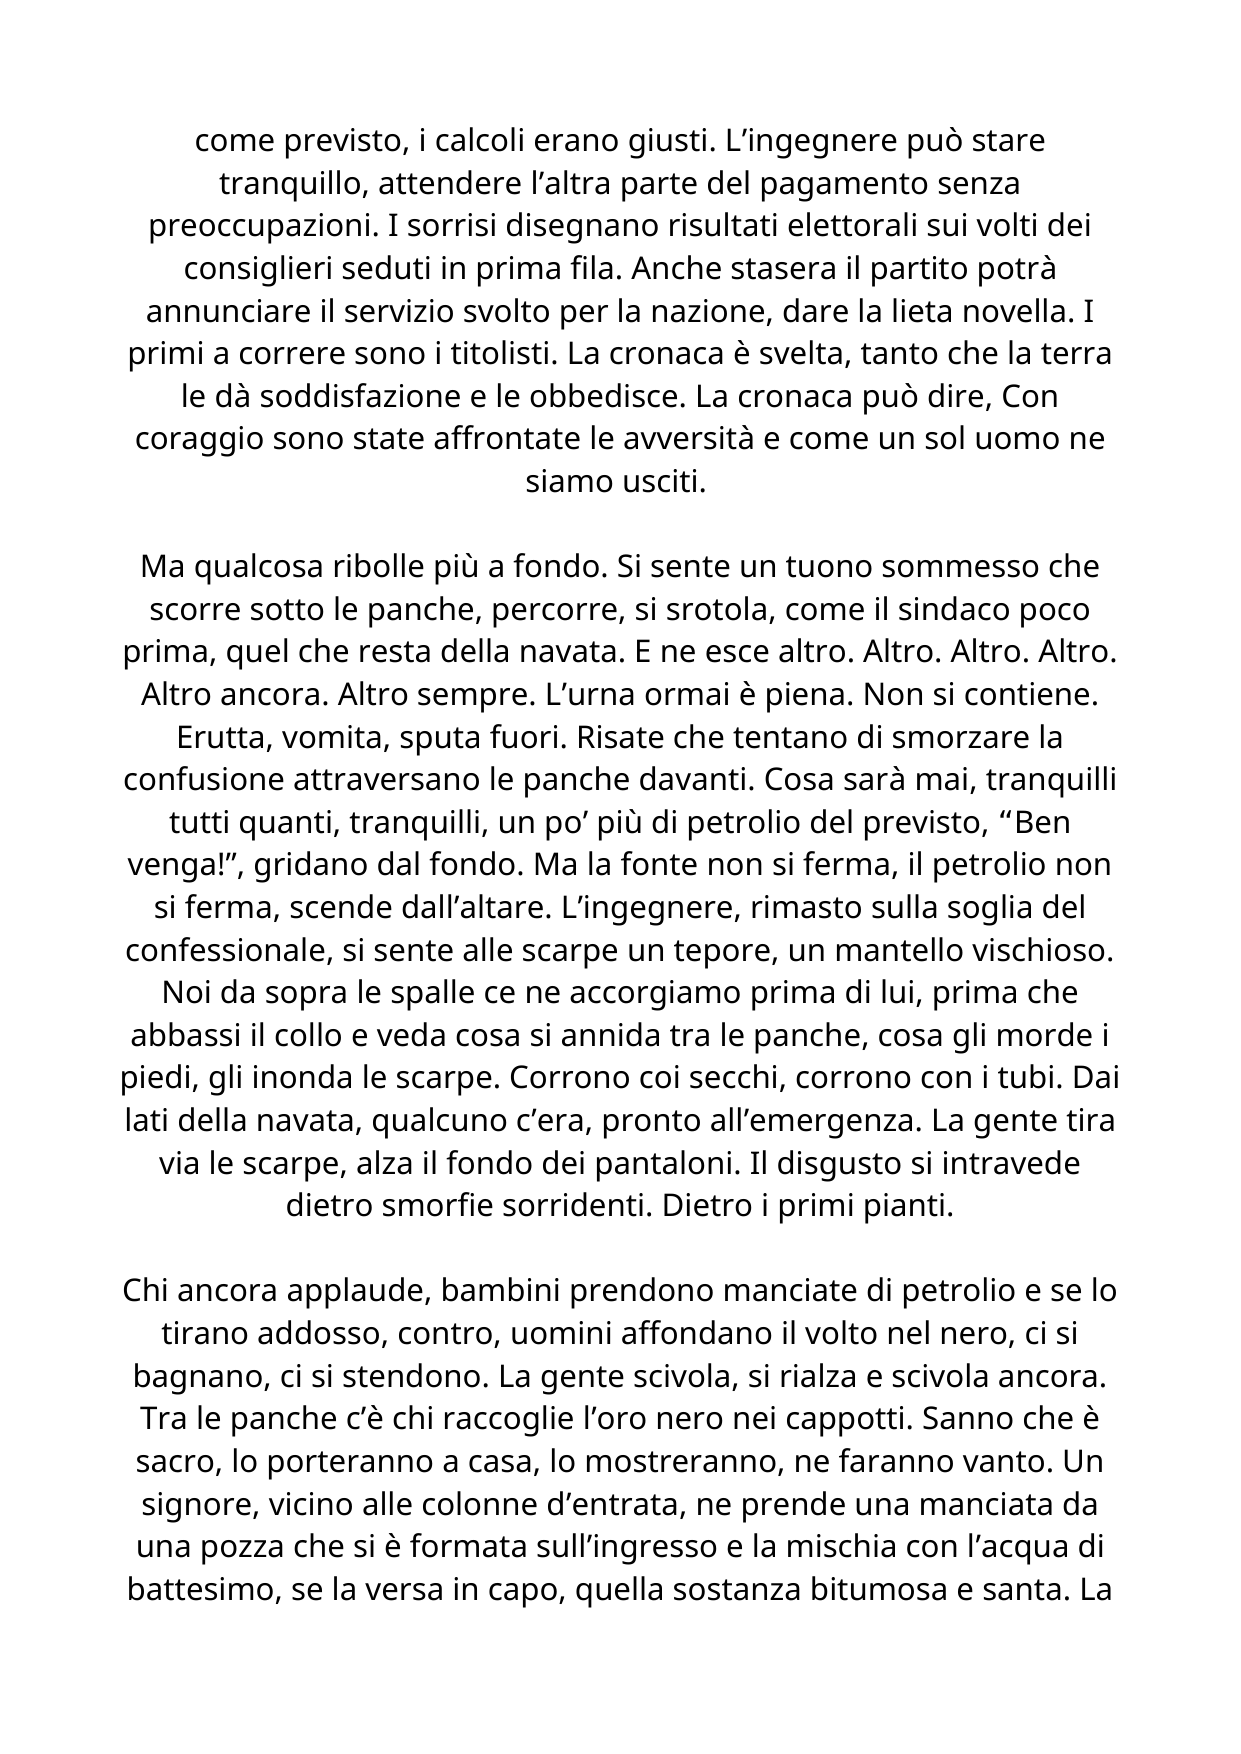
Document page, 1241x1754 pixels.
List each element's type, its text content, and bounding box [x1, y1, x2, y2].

text Ma qualcosa ribolle più a fondo. Si sente un tuono sommesso che scorre sotto le panche, percorre, si srotola, come il sindaco poco prima, quel che resta della navata. E ne esce altro. Altro. Altro. Altro. Altro ancora. Altro sempre. L’urna ormai è piena. Non si contiene. Erutta, vomita, sputa fuori. Risate che tentano di smorzare la confusione attraversano le panche davanti. Cosa sarà mai, tranquilli tutti quanti, tranquilli, un po’ più di petrolio del previsto, “Ben venga!”, gridano dal fondo. Ma la fonte non si ferma, il petrolio non si ferma, scende dall’altare. L’ingegnere, rimasto sulla soglia del confessionale, si sente alle scarpe un tepore, un mantello vischioso. Noi da sopra le spalle ce ne accorgiamo prima di lui, prima che abbassi il collo e veda cosa si annida tra le panche, cosa gli morde i piedi, gli inonda le scarpe. Corrono coi secchi, corrono con i tubi. Dai lati della navata, qualcuno c’era, pronto all’emergenza. La gente tira via le scarpe, alza il fondo dei pantaloni. Il disgusto si intravede dietro smorfie sorridenti. Dietro i primi pianti. [118, 544, 1122, 1226]
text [118, 118, 1122, 502]
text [118, 1268, 1122, 1609]
